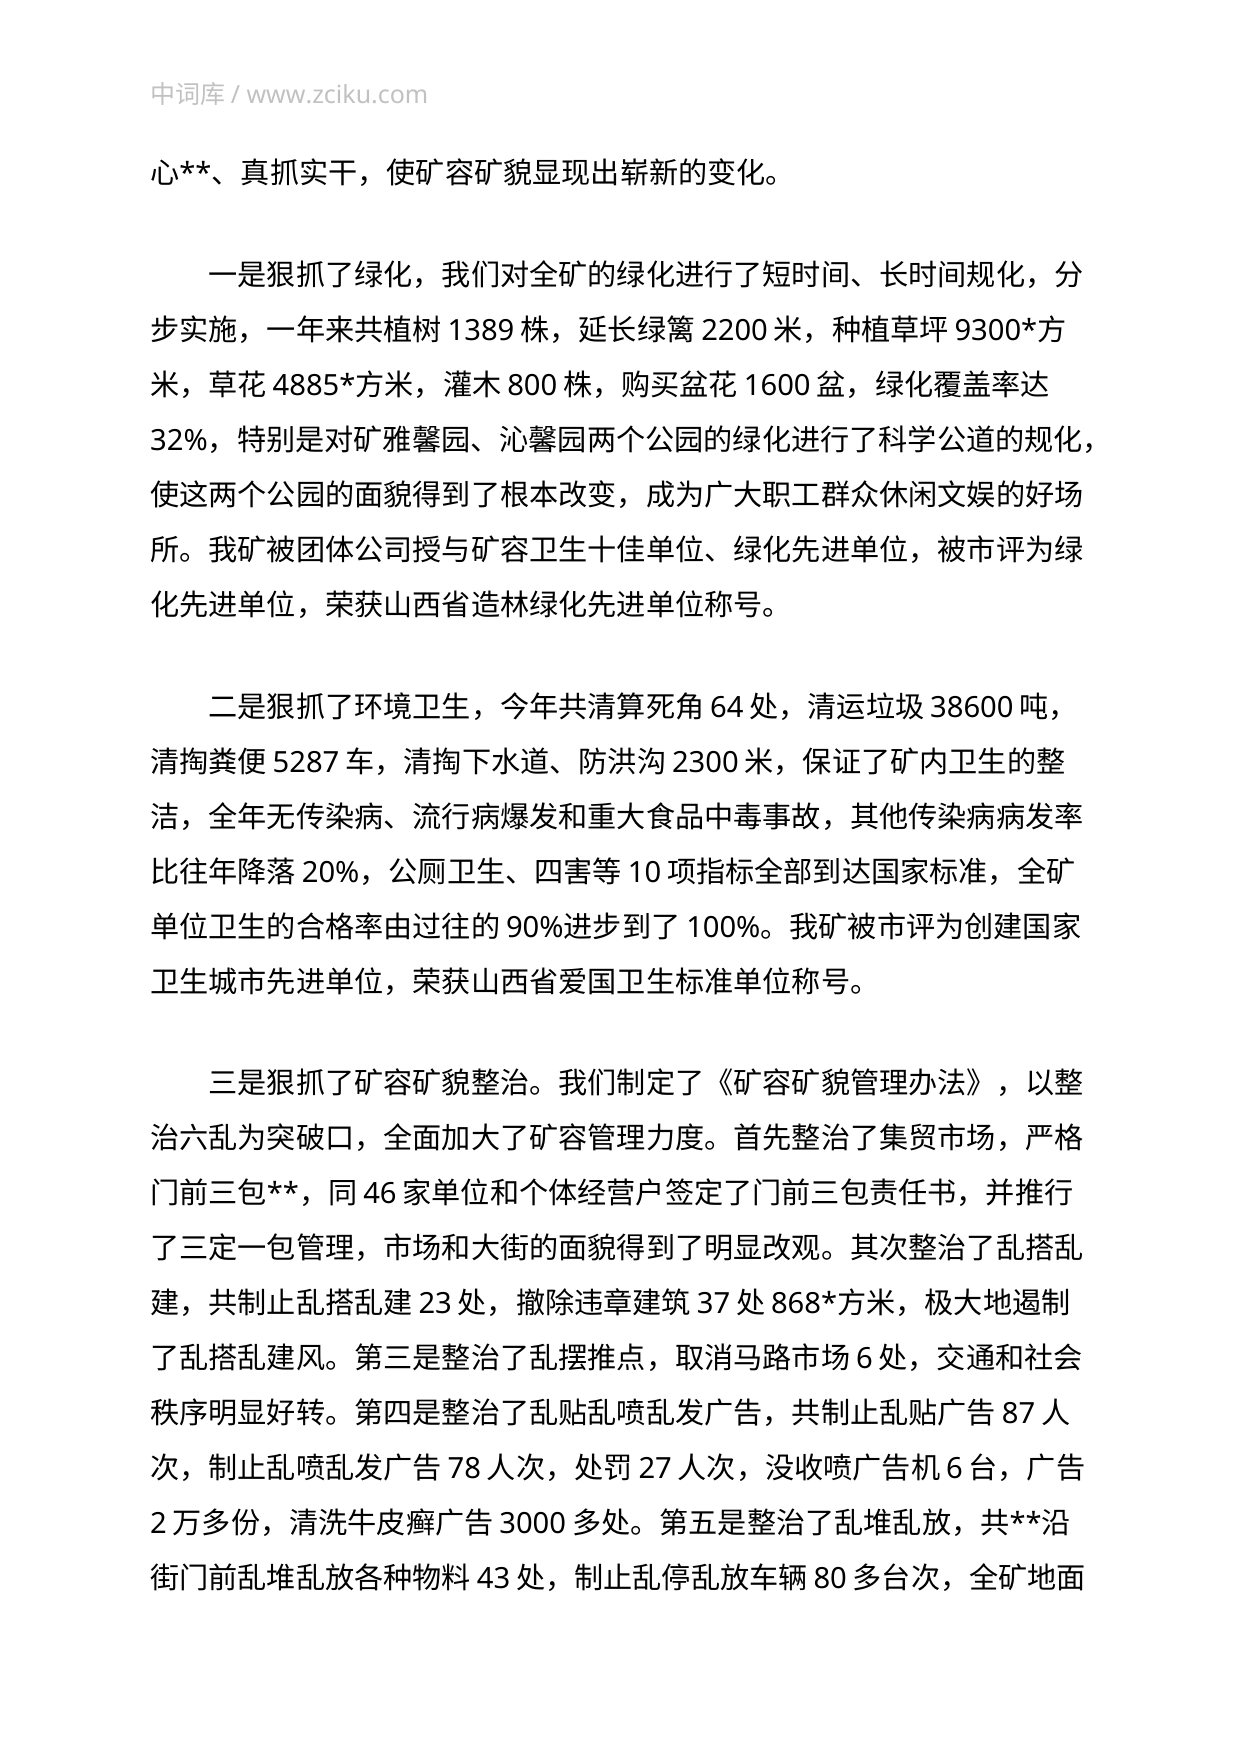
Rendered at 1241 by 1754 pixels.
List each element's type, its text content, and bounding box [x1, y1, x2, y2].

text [150, 150, 1090, 192]
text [150, 1060, 1090, 1597]
text 二是狠抓了环境卫生，今年共清算死角64处，清运垃圾38600吨，清掏粪便5287车，清掏下水道、防洪沟2300米，保证了矿内卫生的整洁，全年无传染病、流行病爆发和重大食品中毒事故，其他传染病病发率比往年降落20%，公厕卫生、四害等10项指标全部到达国家标准，全矿单位卫生的合格率由过往的90%进步到了100%。我矿被市评为创建国家卫生城市先进单位，荣获山西省爱国卫生标准单位称号。 [150, 683, 1090, 1001]
text 一是狠抓了绿化，我们对全矿的绿化进行了短时间、长时间规化，分步实施，一年来共植树1389株，延长绿篱2200米，种植草坪9300*方米，草花4885*方米，灌木800株，购买盆花1600盆，绿化覆盖率达32%，特别是对矿雅馨园、沁馨园两个公园的绿化进行了科学公道的规化，使这两个公园的面貌得到了根本改变，成为广大职工群众休闲文娱的好场所。我矿被团体公司授与矿容卫生十佳单位、绿化先进单位，被市评为绿化先进单位，荣获山西省造林绿化先进单位称号。 [150, 252, 1090, 624]
